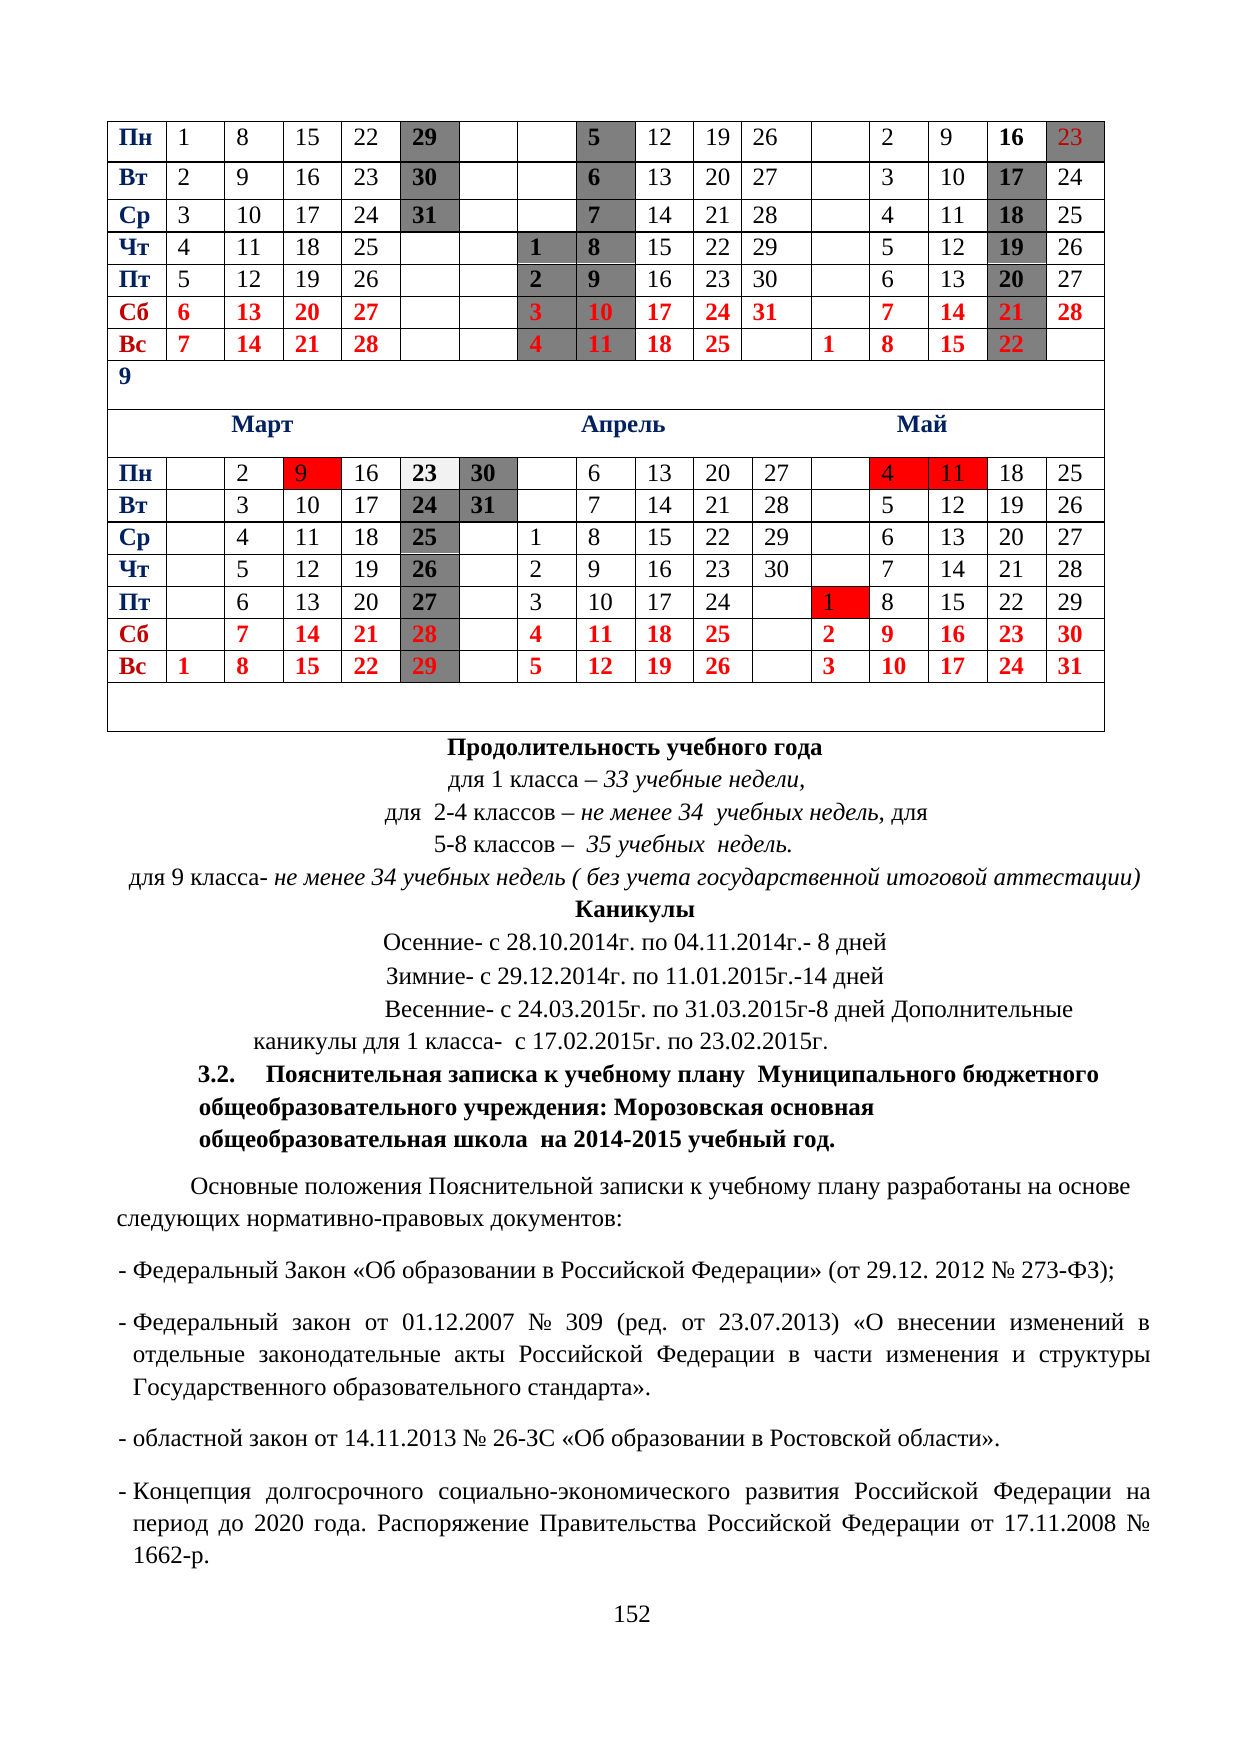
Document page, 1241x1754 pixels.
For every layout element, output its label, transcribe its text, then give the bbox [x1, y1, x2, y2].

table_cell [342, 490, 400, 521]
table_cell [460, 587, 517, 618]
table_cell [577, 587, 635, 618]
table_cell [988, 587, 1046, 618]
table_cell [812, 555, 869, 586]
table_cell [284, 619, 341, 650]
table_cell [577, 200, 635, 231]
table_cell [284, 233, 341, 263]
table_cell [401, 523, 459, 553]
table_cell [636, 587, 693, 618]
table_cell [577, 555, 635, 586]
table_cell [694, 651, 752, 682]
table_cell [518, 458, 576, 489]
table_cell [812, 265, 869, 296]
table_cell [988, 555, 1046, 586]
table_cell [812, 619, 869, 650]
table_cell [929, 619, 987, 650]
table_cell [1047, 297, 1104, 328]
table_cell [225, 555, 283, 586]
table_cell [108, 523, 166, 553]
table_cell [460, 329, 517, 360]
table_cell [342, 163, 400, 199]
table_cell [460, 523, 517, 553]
text Весенние- с 24.03.2015г. по 31.03.2015г-8 дней Дополнительные каникулы для 1 класса- с 17.02.2015г. по 23.02.2015г. [253, 994, 1074, 1055]
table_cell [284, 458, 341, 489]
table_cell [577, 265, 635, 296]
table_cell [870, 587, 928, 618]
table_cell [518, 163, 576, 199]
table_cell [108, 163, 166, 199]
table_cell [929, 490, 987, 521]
text Осенние- с 28.10.2014г. по 04.11.2014г.- 8 дней [383, 927, 1152, 956]
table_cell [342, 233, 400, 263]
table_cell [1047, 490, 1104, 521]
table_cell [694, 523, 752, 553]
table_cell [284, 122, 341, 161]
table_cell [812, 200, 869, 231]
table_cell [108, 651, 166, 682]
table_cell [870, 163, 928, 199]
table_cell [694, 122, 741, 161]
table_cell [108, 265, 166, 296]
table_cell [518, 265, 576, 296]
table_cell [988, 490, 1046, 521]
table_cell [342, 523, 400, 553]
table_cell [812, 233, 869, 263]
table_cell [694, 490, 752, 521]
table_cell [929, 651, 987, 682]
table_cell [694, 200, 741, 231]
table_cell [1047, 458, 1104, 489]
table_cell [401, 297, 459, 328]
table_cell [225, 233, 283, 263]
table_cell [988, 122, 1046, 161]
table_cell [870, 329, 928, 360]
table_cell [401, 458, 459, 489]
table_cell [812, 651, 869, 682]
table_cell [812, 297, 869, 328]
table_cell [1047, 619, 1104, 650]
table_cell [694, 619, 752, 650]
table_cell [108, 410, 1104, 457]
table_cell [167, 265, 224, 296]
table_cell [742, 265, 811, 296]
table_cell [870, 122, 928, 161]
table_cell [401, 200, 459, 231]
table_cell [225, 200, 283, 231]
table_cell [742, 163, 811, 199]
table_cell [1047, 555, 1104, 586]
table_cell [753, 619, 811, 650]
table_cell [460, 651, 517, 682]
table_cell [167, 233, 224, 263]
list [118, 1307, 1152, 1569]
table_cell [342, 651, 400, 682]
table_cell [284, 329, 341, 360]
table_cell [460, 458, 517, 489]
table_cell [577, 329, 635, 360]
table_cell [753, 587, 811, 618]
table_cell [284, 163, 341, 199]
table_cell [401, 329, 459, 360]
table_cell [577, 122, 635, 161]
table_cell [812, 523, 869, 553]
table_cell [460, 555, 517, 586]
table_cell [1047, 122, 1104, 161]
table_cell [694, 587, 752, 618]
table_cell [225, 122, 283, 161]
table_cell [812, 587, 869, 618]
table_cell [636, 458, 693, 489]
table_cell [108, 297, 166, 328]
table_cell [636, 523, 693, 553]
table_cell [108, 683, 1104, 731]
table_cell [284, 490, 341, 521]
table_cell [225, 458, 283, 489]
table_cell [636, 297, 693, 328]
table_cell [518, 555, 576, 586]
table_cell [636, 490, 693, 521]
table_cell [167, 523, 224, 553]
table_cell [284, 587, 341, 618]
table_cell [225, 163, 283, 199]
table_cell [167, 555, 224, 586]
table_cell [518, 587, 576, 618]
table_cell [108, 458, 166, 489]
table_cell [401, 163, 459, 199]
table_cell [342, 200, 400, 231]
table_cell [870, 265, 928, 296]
list Пояснительная записка к учебному плану Муниципального бюджетного общеобразовательного учреждения: Морозовская основная общеобразовательная школа на 2014-2015 учебный год. [198, 1059, 1129, 1153]
list Федеральный Закон «Об образовании в Российской Федерации» (от 29.12. 2012 № 273-ФЗ); [118, 1255, 1152, 1283]
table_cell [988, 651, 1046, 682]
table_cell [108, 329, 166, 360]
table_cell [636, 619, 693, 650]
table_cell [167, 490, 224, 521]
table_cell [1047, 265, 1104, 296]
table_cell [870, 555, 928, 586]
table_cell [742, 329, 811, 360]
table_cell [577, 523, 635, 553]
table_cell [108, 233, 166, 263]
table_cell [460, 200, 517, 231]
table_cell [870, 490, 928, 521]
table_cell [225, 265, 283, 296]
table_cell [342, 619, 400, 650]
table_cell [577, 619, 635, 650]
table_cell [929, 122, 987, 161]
text для 9 класса- не менее 34 учебных недель ( без учета государственной итоговой аттестации) Каникулы [128, 862, 1157, 923]
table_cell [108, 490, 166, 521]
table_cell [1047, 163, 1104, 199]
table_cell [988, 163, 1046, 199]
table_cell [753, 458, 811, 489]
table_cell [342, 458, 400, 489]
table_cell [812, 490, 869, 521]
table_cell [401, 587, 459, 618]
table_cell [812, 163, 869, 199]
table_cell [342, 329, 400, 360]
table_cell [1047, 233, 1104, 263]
text для 2-4 классов – не менее 34 учебных недель, для 5-8 классов – 35 учебных недель. [384, 797, 928, 857]
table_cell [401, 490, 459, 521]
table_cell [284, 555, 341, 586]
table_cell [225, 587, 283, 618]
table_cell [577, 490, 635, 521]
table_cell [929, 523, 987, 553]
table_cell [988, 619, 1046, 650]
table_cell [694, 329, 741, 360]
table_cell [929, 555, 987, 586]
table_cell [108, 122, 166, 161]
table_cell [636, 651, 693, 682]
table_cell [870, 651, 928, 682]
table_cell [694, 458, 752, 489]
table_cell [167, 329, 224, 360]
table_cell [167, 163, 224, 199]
text Зимние- с 29.12.2014г. по 11.01.2015г.-14 дней [386, 961, 1152, 989]
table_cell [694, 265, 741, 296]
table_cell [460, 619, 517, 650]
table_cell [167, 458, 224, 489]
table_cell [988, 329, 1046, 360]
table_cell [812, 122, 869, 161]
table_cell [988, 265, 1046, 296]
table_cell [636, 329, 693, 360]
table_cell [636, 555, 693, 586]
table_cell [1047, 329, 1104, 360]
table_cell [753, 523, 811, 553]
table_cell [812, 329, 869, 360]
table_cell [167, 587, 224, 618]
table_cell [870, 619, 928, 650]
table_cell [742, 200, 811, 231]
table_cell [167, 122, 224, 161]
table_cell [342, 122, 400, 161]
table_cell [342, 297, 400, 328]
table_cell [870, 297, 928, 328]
text Основные положения Пояснительной записки к учебному плану разработаны на основе следующих нормативно-правовых документов: [116, 1171, 1152, 1232]
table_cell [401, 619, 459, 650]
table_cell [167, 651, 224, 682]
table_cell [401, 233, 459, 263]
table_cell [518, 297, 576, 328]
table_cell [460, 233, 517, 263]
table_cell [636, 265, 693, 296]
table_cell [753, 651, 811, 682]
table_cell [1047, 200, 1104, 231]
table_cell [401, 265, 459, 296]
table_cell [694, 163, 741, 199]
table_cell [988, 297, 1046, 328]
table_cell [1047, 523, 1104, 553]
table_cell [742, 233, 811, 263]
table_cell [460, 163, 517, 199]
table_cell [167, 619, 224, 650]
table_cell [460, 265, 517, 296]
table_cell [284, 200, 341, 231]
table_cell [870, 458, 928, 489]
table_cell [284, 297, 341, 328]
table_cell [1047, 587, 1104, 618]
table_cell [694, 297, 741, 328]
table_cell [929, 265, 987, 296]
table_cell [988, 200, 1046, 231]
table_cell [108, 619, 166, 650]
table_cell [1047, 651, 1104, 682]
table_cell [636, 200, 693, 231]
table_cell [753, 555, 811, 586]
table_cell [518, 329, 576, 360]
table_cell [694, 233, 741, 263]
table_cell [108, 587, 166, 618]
text Продолительность учебного года для 1 класса – 33 учебные недели, [447, 732, 1157, 793]
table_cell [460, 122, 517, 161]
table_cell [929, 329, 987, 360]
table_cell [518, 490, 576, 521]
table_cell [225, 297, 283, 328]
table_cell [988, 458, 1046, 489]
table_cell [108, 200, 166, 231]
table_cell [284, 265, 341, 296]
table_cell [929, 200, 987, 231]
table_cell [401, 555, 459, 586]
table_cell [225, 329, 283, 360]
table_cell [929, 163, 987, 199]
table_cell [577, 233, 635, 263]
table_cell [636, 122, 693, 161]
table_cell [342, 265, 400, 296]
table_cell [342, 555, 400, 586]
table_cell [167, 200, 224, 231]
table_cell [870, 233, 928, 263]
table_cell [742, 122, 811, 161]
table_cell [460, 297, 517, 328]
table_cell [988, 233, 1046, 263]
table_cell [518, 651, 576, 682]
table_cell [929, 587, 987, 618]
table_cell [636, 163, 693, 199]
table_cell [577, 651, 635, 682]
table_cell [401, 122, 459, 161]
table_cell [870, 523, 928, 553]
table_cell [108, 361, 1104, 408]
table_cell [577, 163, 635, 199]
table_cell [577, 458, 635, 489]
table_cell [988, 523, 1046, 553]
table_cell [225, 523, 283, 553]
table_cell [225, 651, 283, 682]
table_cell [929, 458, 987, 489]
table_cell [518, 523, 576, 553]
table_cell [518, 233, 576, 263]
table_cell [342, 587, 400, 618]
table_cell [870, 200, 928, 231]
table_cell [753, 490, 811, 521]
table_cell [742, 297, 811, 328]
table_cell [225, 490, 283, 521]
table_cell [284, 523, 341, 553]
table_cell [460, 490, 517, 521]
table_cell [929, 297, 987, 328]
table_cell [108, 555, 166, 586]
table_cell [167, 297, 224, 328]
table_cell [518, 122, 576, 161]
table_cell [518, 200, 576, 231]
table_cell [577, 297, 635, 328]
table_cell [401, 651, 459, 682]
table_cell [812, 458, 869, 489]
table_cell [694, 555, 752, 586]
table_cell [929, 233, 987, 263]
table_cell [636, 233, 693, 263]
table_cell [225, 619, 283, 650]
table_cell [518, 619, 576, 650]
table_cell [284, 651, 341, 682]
